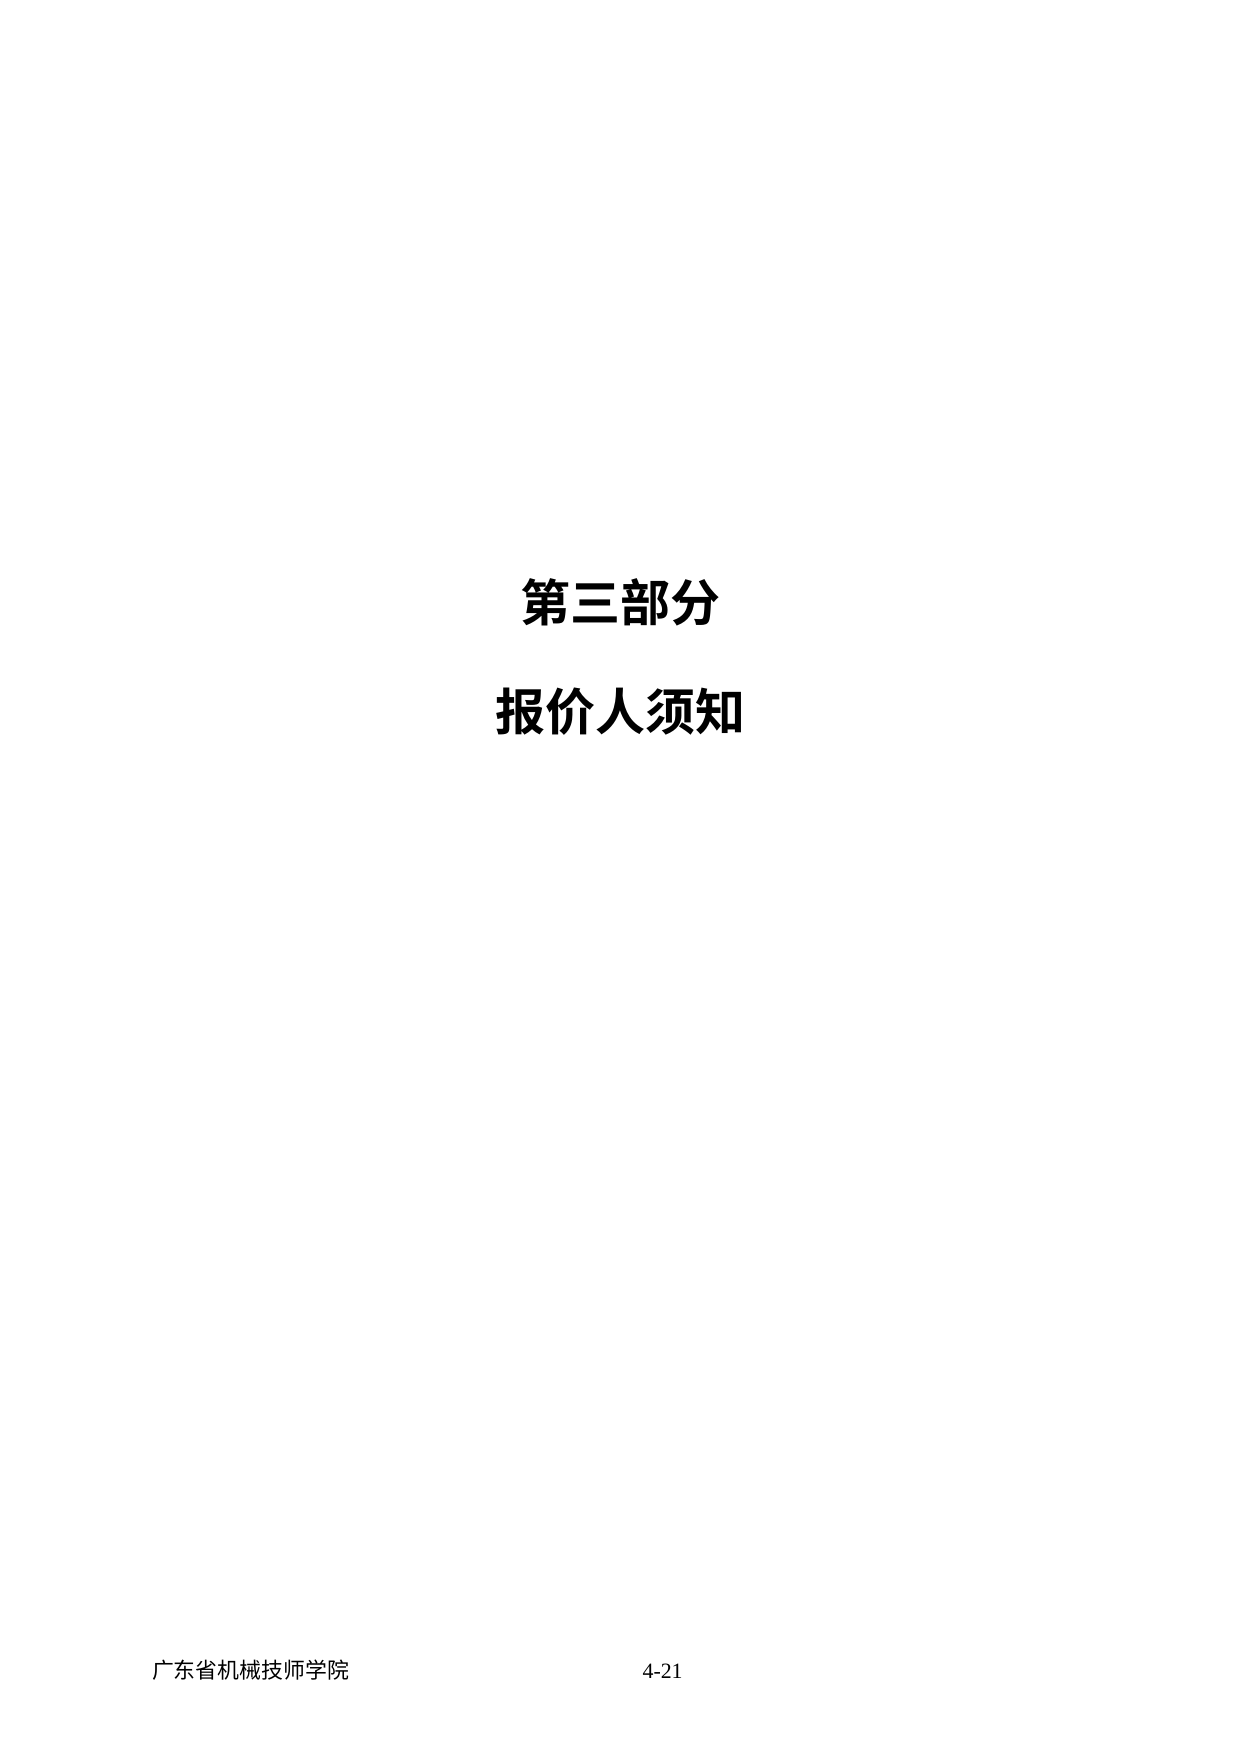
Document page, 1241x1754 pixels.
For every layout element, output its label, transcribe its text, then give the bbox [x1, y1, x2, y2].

text 报价人须知 [152, 672, 1088, 744]
text 第三部分 [152, 563, 1088, 636]
